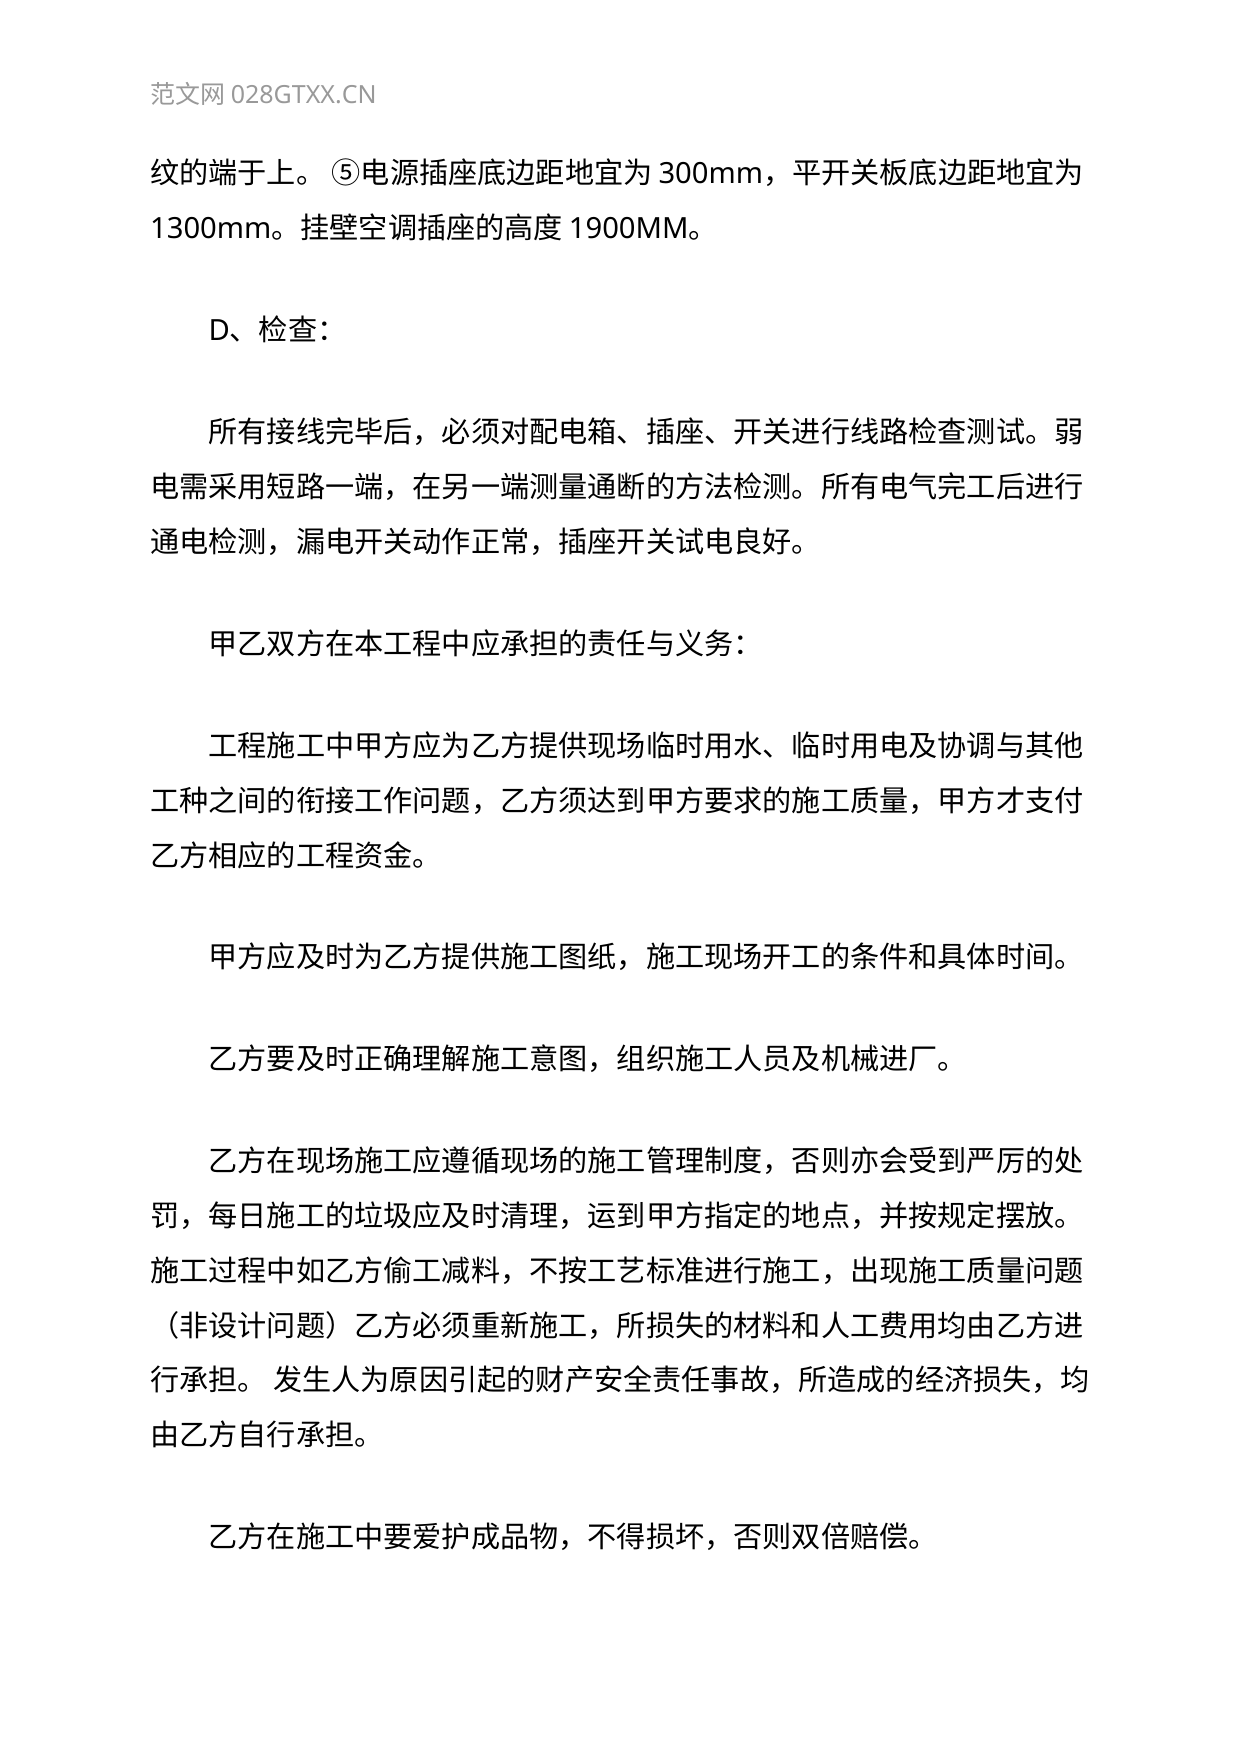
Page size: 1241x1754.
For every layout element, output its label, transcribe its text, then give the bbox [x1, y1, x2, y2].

text D、检查： [150, 307, 1090, 349]
text 工程施工中甲方应为乙方提供现场临时用水、临时用电及协调与其他工种之间的衔接工作问题，乙方须达到甲方要求的施工质量，甲方才支付乙方相应的工程资金。 [150, 722, 1090, 874]
text 所有接线完毕后，必须对配电箱、插座、开关进行线路检查测试。弱电需采用短路一端，在另一端测量通断的方法检测。所有电气完工后进行通电检测，漏电开关动作正常，插座开关试电良好。 [150, 409, 1090, 561]
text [150, 150, 1090, 247]
text 乙方在施工中要爱护成品物，不得损坏，否则双倍赔偿。 [150, 1514, 1090, 1556]
text 乙方在现场施工应遵循现场的施工管理制度，否则亦会受到严厉的处罚，每日施工的垃圾应及时清理，运到甲方指定的地点，并按规定摆放。施工过程中如乙方偷工减料，不按工艺标准进行施工，出现施工质量问题（非设计问题）乙方必须重新施工，所损失的材料和人工费用均由乙方进行承担。 发生人为原因引起的财产安全责任事故，所造成的经济损失，均由乙方自行承担。 [150, 1137, 1090, 1454]
text 甲方应及时为乙方提供施工图纸，施工现场开工的条件和具体时间。 [150, 934, 1090, 976]
text 甲乙双方在本工程中应承担的责任与义务： [150, 621, 1090, 663]
text 乙方要及时正确理解施工意图，组织施工人员及机械进厂。 [150, 1036, 1090, 1078]
